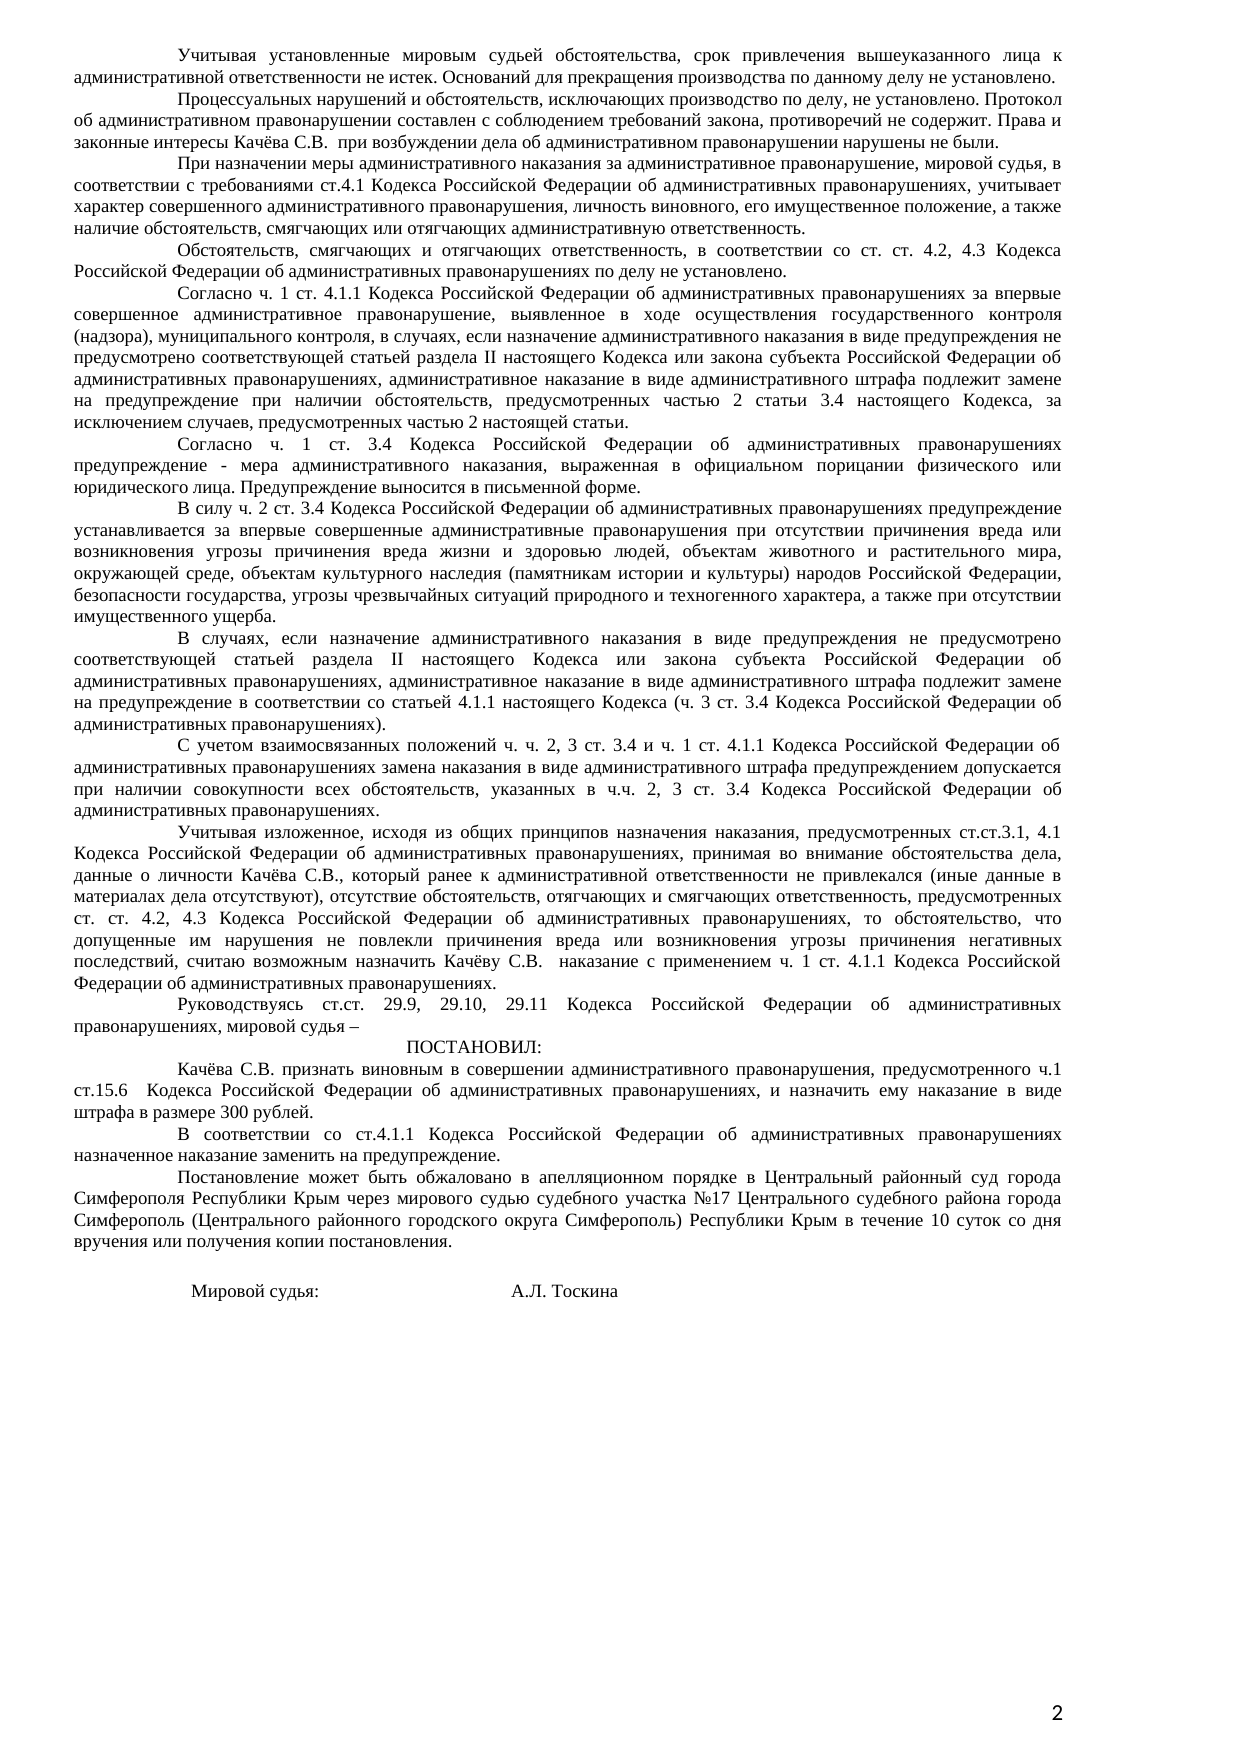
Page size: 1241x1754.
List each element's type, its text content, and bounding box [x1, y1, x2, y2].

text В соответствии со ст.4.1.1 Кодекса Российской Федерации об административных правонарушениях назначенное наказание заменить на предупреждение. [74, 1122, 1063, 1166]
text ПОСТАНОВИЛ: [74, 1036, 1063, 1058]
text При назначении меры административного наказания за административное правонарушение, мировой судья, в соответствии с требованиями ст.4.1 Кодекса Российской Федерации об административных правонарушениях, учитывает характер совершенного административного правонарушения, личность виновного, его имущественное положение, а также наличие обстоятельств, смягчающих или отягчающих административную ответственность. [74, 152, 1063, 238]
text В силу ч. 2 ст. 3.4 Кодекса Российской Федерации об административных правонарушениях предупреждение устанавливается за впервые совершенные административные правонарушения при отсутствии причинения вреда или возникновения угрозы причинения вреда жизни и здоровью людей, объектам животного и растительного мира, окружающей среде, объектам культурного наследия (памятникам истории и культуры) народов Российской Федерации, безопасности государства, угрозы чрезвычайных ситуаций природного и техногенного характера, а также при отсутствии имущественного ущерба. [74, 497, 1063, 627]
text Процессуальных нарушений и обстоятельств, исключающих производство по делу, не установлено. Протокол об административном правонарушении составлен с соблюдением требований закона, противоречий не содержит. Права и законные интересы Качёва С.В. при возбуждении дела об административном правонарушении нарушены не были. [74, 87, 1063, 152]
text Руководствуясь ст.ст. 29.9, 29.10, 29.11 Кодекса Российской Федерации об административных правонарушениях, мировой судья – [74, 993, 1063, 1036]
text Учитывая изложенное, исходя из общих принципов назначения наказания, предусмотренных ст.ст.3.1, 4.1 Кодекса Российской Федерации об административных правонарушениях, принимая во внимание обстоятельства дела, данные о личности Качёва С.В., который ранее к административной ответственности не привлекался (иные данные в материалах дела отсутствуют), отсутствие обстоятельств, отягчающих и смягчающих ответственность, предусмотренных ст. ст. 4.2, 4.3 Кодекса Российской Федерации об административных правонарушениях, то обстоятельство, что допущенные им нарушения не повлекли причинения вреда или возникновения угрозы причинения негативных последствий, считаю возможным назначить Качёву С.В. наказание с применением ч. 1 ст. 4.1.1 Кодекса Российской Федерации об административных правонарушениях. [74, 821, 1063, 993]
text Учитывая установленные мировым судьей обстоятельства, срок привлечения вышеуказанного лица к административной ответственности не истек. Оснований для прекращения производства по данному делу не установлено. [74, 44, 1063, 87]
text Согласно ч. 1 ст. 4.1.1 Кодекса Российской Федерации об административных правонарушениях за впервые совершенное административное правонарушение, выявленное в ходе осуществления государственного контроля (надзора), муниципального контроля, в случаях, если назначение административного наказания в виде предупреждения не предусмотрено соответствующей статьей раздела II настоящего Кодекса или закона субъекта Российской Федерации об административных правонарушениях, административное наказание в виде административного штрафа подлежит замене на предупреждение при наличии обстоятельств, предусмотренных частью 2 статьи 3.4 настоящего Кодекса, за исключением случаев, предусмотренных частью 2 настоящей статьи. [74, 282, 1063, 432]
text В случаях, если назначение административного наказания в виде предупреждения не предусмотрено соответствующей статьей раздела II настоящего Кодекса или закона субъекта Российской Федерации об административных правонарушениях, административное наказание в виде административного штрафа подлежит замене на предупреждение в соответствии со статьей 4.1.1 настоящего Кодекса (ч. 3 ст. 3.4 Кодекса Российской Федерации об административных правонарушениях). [74, 627, 1063, 734]
text Постановление может быть обжаловано в апелляционном порядке в Центральный районный суд города Симферополя Республики Крым через мирового судью судебного участка №17 Центрального судебного района города Симферополь (Центрального районного городского округа Симферополь) Республики Крым в течение 10 суток со дня вручения или получения копии постановления. [74, 1166, 1063, 1252]
text С учетом взаимосвязанных положений ч. ч. 2, 3 ст. 3.4 и ч. 1 ст. 4.1.1 Кодекса Российской Федерации об административных правонарушениях замена наказания в виде административного штрафа предупреждением допускается при наличии совокупности всех обстоятельств, указанных в ч.ч. 2, 3 ст. 3.4 Кодекса Российской Федерации об административных правонарушениях. [74, 734, 1063, 821]
text Обстоятельств, смягчающих и отягчающих ответственность, в соответствии со ст. ст. 4.2, 4.3 Кодекса Российской Федерации об административных правонарушениях по делу не установлено. [74, 238, 1063, 282]
text Согласно ч. 1 ст. 3.4 Кодекса Российской Федерации об административных правонарушениях предупреждение - мера административного наказания, выраженная в официальном порицании физического или юридического лица. Предупреждение выносится в письменной форме. [74, 432, 1063, 497]
text Качёва С.В. признать виновным в совершении административного правонарушения, предусмотренного ч.1 ст.15.6 Кодекса Российской Федерации об административных правонарушениях, и назначить ему наказание в виде штрафа в размере 300 рублей. [74, 1058, 1063, 1122]
text Мировой судья: А.Л. Тоскина [74, 1280, 1063, 1301]
